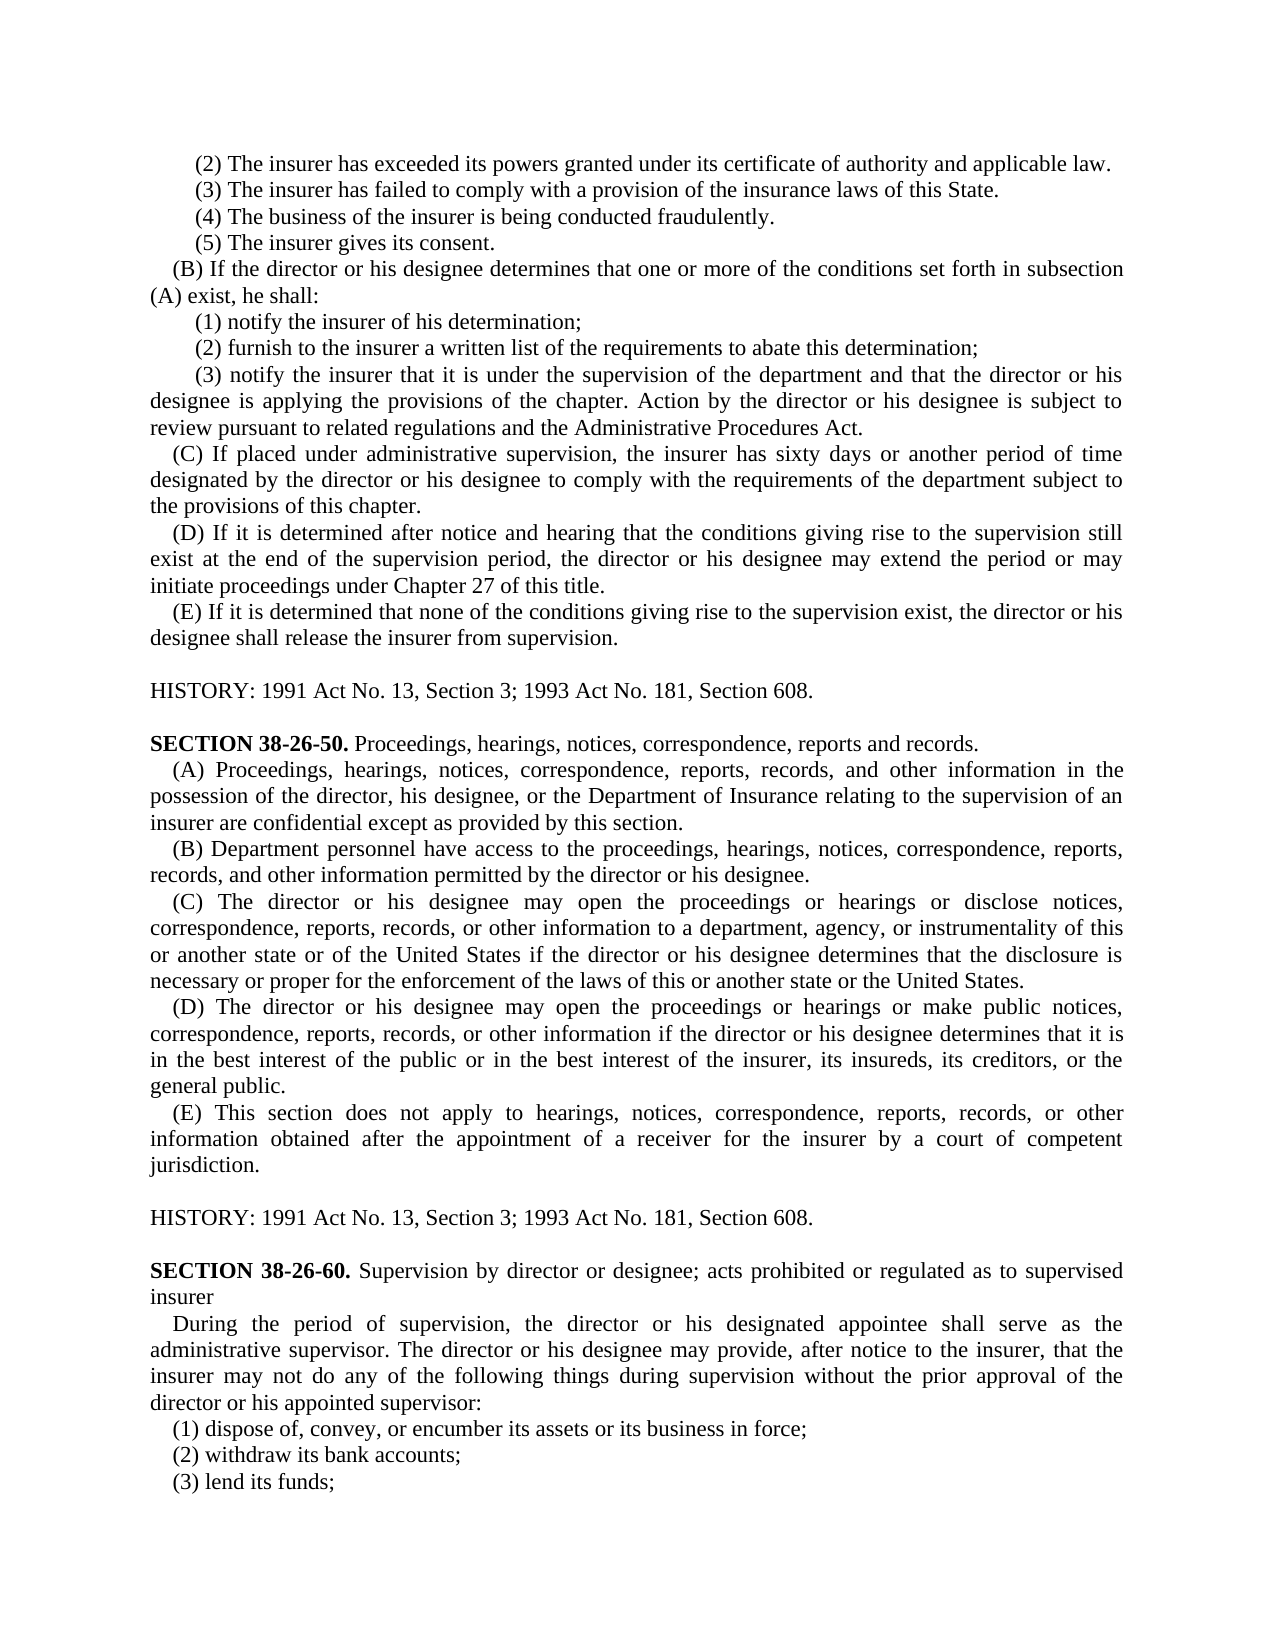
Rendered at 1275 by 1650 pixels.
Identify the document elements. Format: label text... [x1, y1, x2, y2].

text (C) If placed under administrative supervision, the insurer has sixty days or another period of time designated by the director or his designee to comply with the requirements of the department subject to the provisions of this chapter. [150, 440, 1125, 519]
text (3) notify the insurer that it is under the supervision of the department and that the director or his designee is applying the provisions of the chapter. Action by the director or his designee is subject to review pursuant to related regulations and the Administrative Procedures Act. [150, 361, 1125, 440]
text (B) If the director or his designee determines that one or more of the conditions set forth in subsection (A) exist, he shall: [150, 255, 1125, 308]
text (1) dispose of, convey, or encumber its assets or its business in force; [150, 1415, 1125, 1441]
text SECTION 38-26-60. Supervision by director or designee; acts prohibited or regulated as to supervised insurer [150, 1257, 1125, 1309]
text HISTORY: 1991 Act No. 13, Section 3; 1993 Act No. 181, Section 608. [150, 1204, 1125, 1231]
text (5) The insurer gives its consent. [150, 229, 1125, 255]
text HISTORY: 1991 Act No. 13, Section 3; 1993 Act No. 181, Section 608. [150, 677, 1125, 703]
text (2) furnish to the insurer a written list of the requirements to abate this determination; [150, 334, 1125, 361]
text (E) If it is determined that none of the conditions giving rise to the supervision exist, the director or his designee shall release the insurer from supervision. [150, 598, 1125, 651]
text (B) Department personnel have access to the proceedings, hearings, notices, correspondence, reports, records, and other information permitted by the director or his designee. [150, 835, 1125, 888]
text (C) The director or his designee may open the proceedings or hearings or disclose notices, correspondence, reports, records, or other information to a department, agency, or instrumentality of this or another state or of the United States if the director or his designee determines that the disclosure is necessary or proper for the enforcement of the laws of this or another state or the United States. [150, 888, 1125, 993]
text (1) notify the insurer of his determination; [150, 308, 1125, 334]
text (D) The director or his designee may open the proceedings or hearings or make public notices, correspondence, reports, records, or other information if the director or his designee determines that it is in the best interest of the public or in the best interest of the insurer, its insureds, its creditors, or the general public. [150, 993, 1125, 1099]
text (E) This section does not apply to hearings, notices, correspondence, reports, records, or other information obtained after the appointment of a receiver for the insurer by a court of competent jurisdiction. [150, 1099, 1125, 1178]
text SECTION 38-26-50. Proceedings, hearings, notices, correspondence, reports and records. [150, 730, 1125, 756]
text (3) lend its funds; [150, 1468, 1125, 1494]
text (2) The insurer has exceeded its powers granted under its certificate of authority and applicable law. [150, 150, 1125, 176]
text During the period of supervision, the director or his designated appointee shall serve as the administrative supervisor. The director or his designee may provide, after notice to the insurer, that the insurer may not do any of the following things during supervision without the prior approval of the director or his appointed supervisor: [150, 1309, 1125, 1415]
text (4) The business of the insurer is being conducted fraudulently. [150, 203, 1125, 229]
text (3) The insurer has failed to comply with a provision of the insurance laws of this State. [150, 176, 1125, 203]
text (A) Proceedings, hearings, notices, correspondence, reports, records, and other information in the possession of the director, his designee, or the Department of Insurance relating to the supervision of an insurer are confidential except as provided by this section. [150, 756, 1125, 835]
text (2) withdraw its bank accounts; [150, 1441, 1125, 1468]
text (D) If it is determined after notice and hearing that the conditions giving rise to the supervision still exist at the end of the supervision period, the director or his designee may extend the period or may initiate proceedings under Chapter 27 of this title. [150, 519, 1125, 598]
